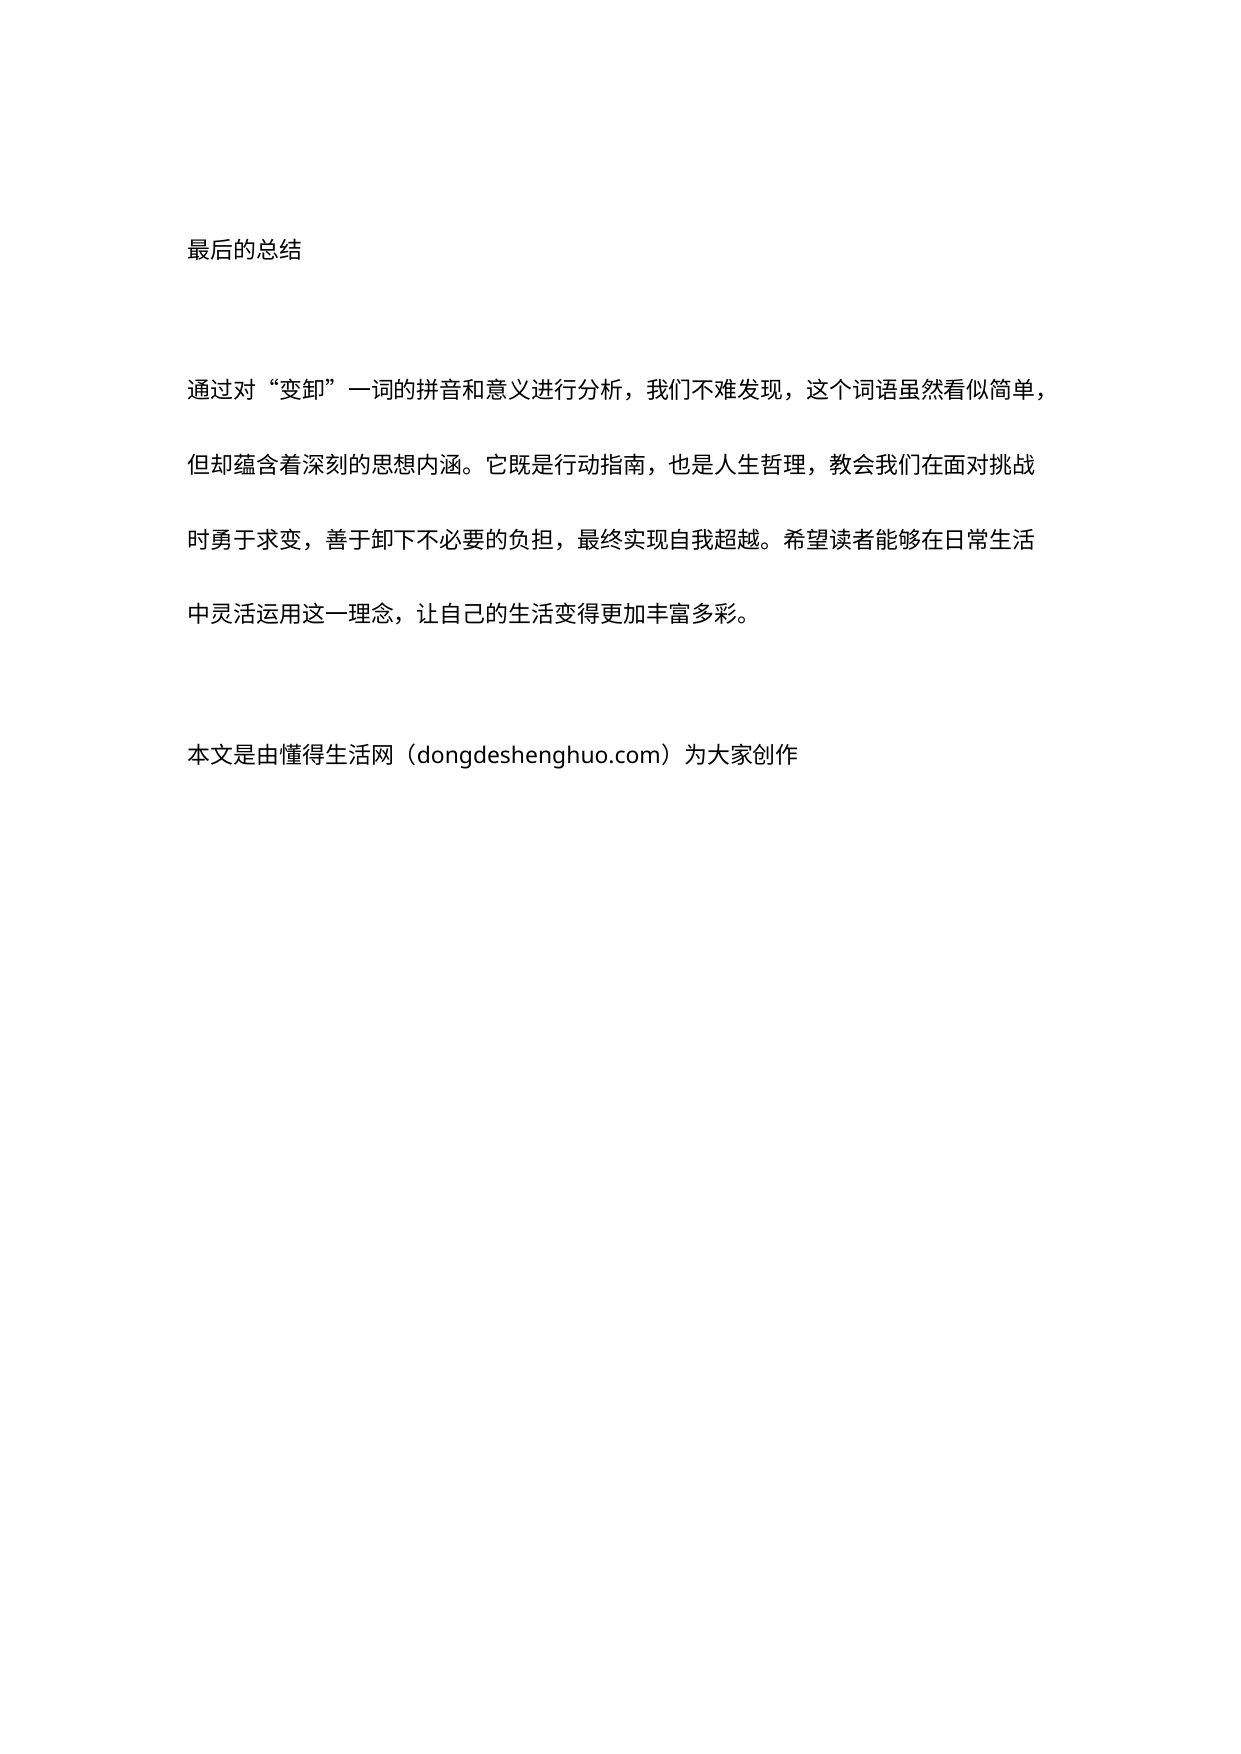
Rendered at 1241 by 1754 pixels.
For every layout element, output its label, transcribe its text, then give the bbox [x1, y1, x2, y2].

text 最后的总结 [187, 216, 1053, 281]
text 本文是由懂得生活网（dongdeshenghuo.com）为大家创作 [187, 721, 1053, 786]
text 通过对“变卸”一词的拼音和意义进行分析，我们不难发现，这个词语虽然看似简单，但却蕴含着深刻的思想内涵。它既是行动指南，也是人生哲理，教会我们在面对挑战时勇于求变，善于卸下不必要的负担，最终实现自我超越。希望读者能够在日常生活中灵活运用这一理念，让自己的生活变得更加丰富多彩。 [187, 356, 1053, 645]
